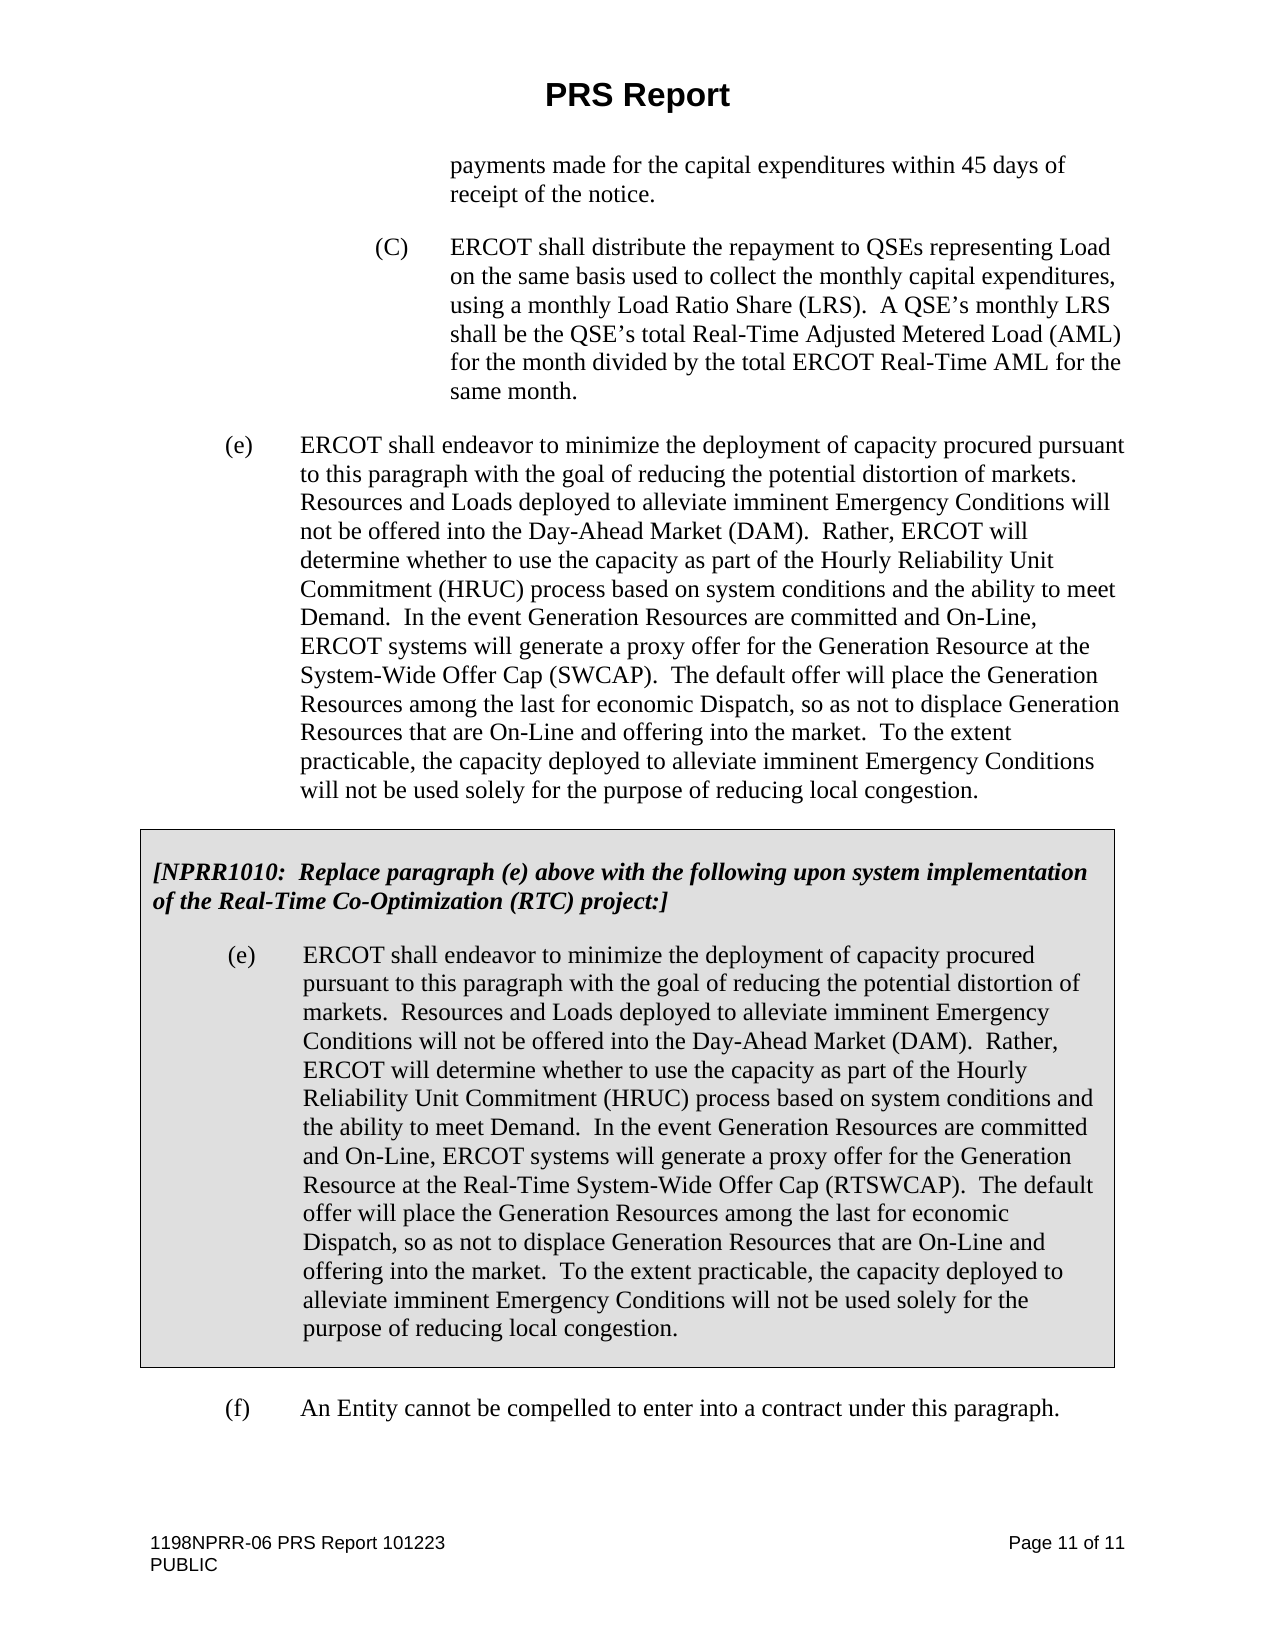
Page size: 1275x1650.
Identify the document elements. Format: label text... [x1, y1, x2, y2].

table_header [NPRR1010: Replace paragraph (e) above with the following upon system implementation of the Real-Time Co-Optimization (RTC) project:] (e) ERCOT shall endeavor to minimize the deployment of capacity procured pursuant to this paragraph with the goal of reducing the potential distortion of markets. Resources and Loads deployed to alleviate imminent Emergency Conditions will not be offered into the Day-Ahead Market (DAM). Rather, ERCOT will determine whether to use the capacity as part of the Hourly Reliability Unit Commitment (HRUC) process based on system conditions and the ability to meet Demand. In the event Generation Resources are committed and On-Line, ERCOT systems will generate a proxy offer for the Generation Resource at the Real-Time System-Wide Offer Cap (RTSWCAP). The default offer will place the Generation Resources among the last for economic Dispatch, so as not to displace Generation Resources that are On-Line and offering into the market. To the extent practicable, the capacity deployed to alleviate imminent Emergency Conditions will not be used solely for the purpose of reducing local congestion. [141, 830, 1114, 1367]
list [375, 150, 1125, 207]
list (C) ERCOT shall distribute the repayment to QSEs representing Load on the same basis used to collect the monthly capital expenditures, using a monthly Load Ratio Share (LRS). A QSE’s monthly LRS shall be the QSE’s total Real-Time Adjusted Metered Load (AML) for the month divided by the total ERCOT Real-Time AML for the same month. [375, 232, 1125, 405]
list (f) An Entity cannot be compelled to enter into a contract under this paragraph. [225, 1393, 1125, 1422]
list (e) ERCOT shall endeavor to minimize the deployment of capacity procured pursuant to this paragraph with the goal of reducing the potential distortion of markets. Resources and Loads deployed to alleviate imminent Emergency Conditions will not be offered into the Day-Ahead Market (DAM). Rather, ERCOT will determine whether to use the capacity as part of the Hourly Reliability Unit Commitment (HRUC) process based on system conditions and the ability to meet Demand. In the event Generation Resources are committed and On-Line, ERCOT systems will generate a proxy offer for the Generation Resource at the System-Wide Offer Cap (SWCAP). The default offer will place the Generation Resources among the last for economic Dispatch, so as not to displace Generation Resources that are On-Line and offering into the market. To the extent practicable, the capacity deployed to alleviate imminent Emergency Conditions will not be used solely for the purpose of reducing local congestion. [225, 430, 1125, 804]
